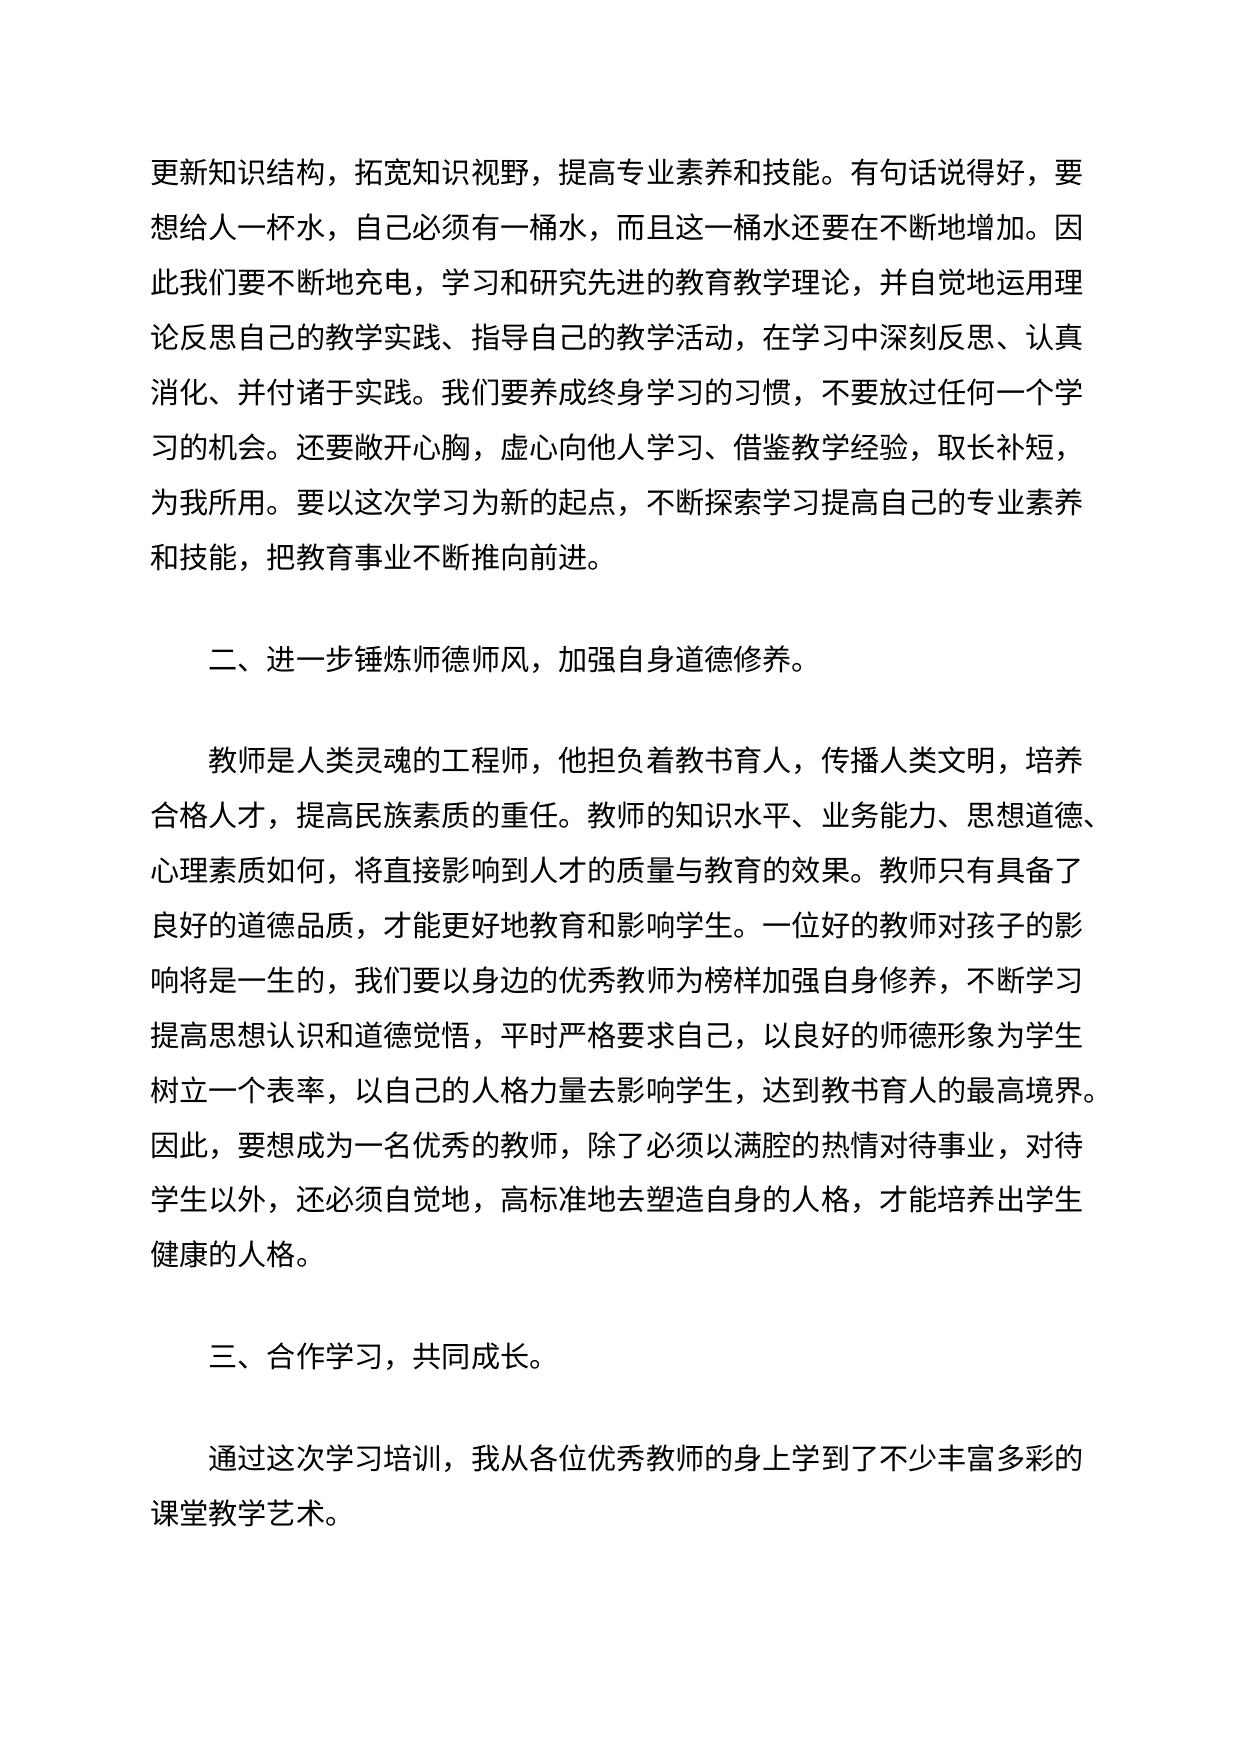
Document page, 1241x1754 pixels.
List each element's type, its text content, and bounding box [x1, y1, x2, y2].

text 三、合作学习，共同成长。 [150, 1334, 1090, 1376]
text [150, 150, 1090, 577]
text 二、进一步锤炼师德师风，加强自身道德修养。 [150, 636, 1090, 678]
text 教师是人类灵魂的工程师，他担负着教书育人，传播人类文明，培养合格人才，提高民族素质的重任。教师的知识水平、业务能力、思想道德、心理素质如何，将直接影响到人才的质量与教育的效果。教师只有具备了良好的道德品质，才能更好地教育和影响学生。一位好的教师对孩子的影响将是一生的，我们要以身边的优秀教师为榜样加强自身修养，不断学习提高思想认识和道德觉悟，平时严格要求自己，以良好的师德形象为学生树立一个表率，以自己的人格力量去影响学生，达到教书育人的最高境界。因此，要想成为一名优秀的教师，除了必须以满腔的热情对待事业，对待学生以外，还必须自觉地，高标准地去塑造自身的人格，才能培养出学生健康的人格。 [150, 738, 1090, 1274]
text 通过这次学习培训，我从各位优秀教师的身上学到了不少丰富多彩的课堂教学艺术。 [150, 1435, 1090, 1533]
